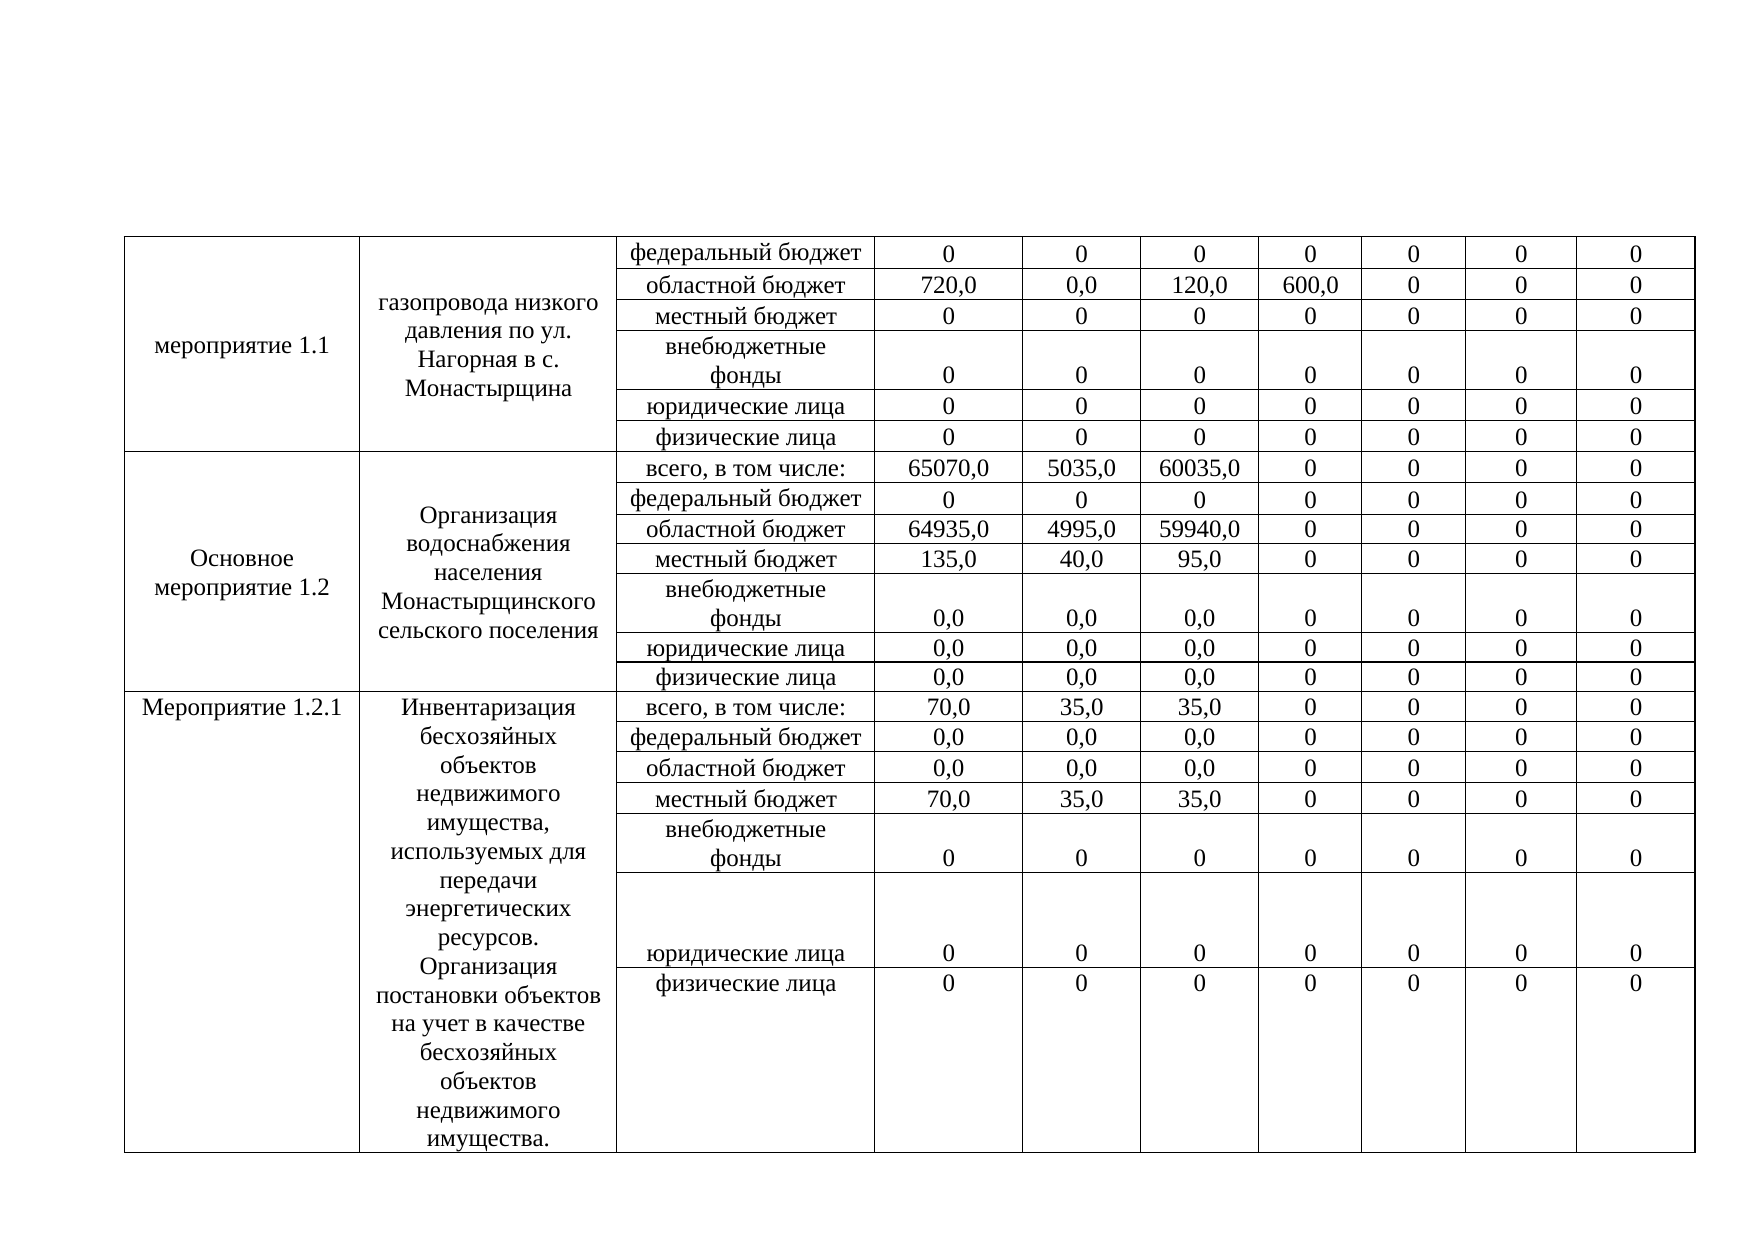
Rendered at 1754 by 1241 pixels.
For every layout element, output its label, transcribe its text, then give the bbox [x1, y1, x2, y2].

table_cell 35,0 [1141, 783, 1258, 813]
table_cell 0 [1259, 692, 1361, 721]
table_cell местный бюджет [617, 300, 874, 330]
table_cell 0 [1141, 814, 1258, 872]
table_cell 0 [875, 873, 1022, 967]
table_cell юридические лица [617, 873, 874, 967]
table_cell 5035,0 [1023, 452, 1140, 482]
table_cell 0 [1362, 814, 1465, 872]
table_cell 0,0 [1141, 752, 1258, 782]
table_cell 0,0 [1141, 722, 1258, 751]
table_cell 0 [1577, 300, 1694, 330]
table_cell 0 [1141, 968, 1258, 1152]
table_cell 600,0 [1259, 269, 1361, 299]
table_cell 0 [1141, 483, 1258, 513]
table_cell 0 [1577, 237, 1694, 267]
table_cell федеральный бюджет [617, 483, 874, 513]
table_cell физические лица [617, 968, 874, 1152]
table_cell 0 [1466, 873, 1576, 967]
table_cell 0 [1023, 421, 1140, 451]
table_cell 0 [1466, 544, 1576, 573]
table_cell 0 [1577, 633, 1694, 661]
table_cell 0 [1577, 752, 1694, 782]
table_cell 0 [1362, 269, 1465, 299]
table_cell 0 [1259, 483, 1361, 513]
table_cell внебюджетные фонды [617, 814, 874, 872]
table_cell 0 [1259, 421, 1361, 451]
table_cell 0 [1577, 483, 1694, 513]
table_cell 135,0 [875, 544, 1022, 573]
table_cell 0 [875, 421, 1022, 451]
table_cell 0 [1577, 544, 1694, 573]
table_cell 0 [1466, 269, 1576, 299]
table_cell 0 [1362, 783, 1465, 813]
table_cell 0 [1466, 300, 1576, 330]
table_cell 0 [1362, 663, 1465, 691]
table_cell 0 [1577, 390, 1694, 420]
table_cell 0 [1141, 873, 1258, 967]
table_cell 0,0 [875, 574, 1022, 632]
table_cell 0 [1466, 663, 1576, 691]
table_cell 0 [1362, 722, 1465, 751]
table_cell 0 [1466, 783, 1576, 813]
table_cell 0 [1466, 390, 1576, 420]
table_cell всего, в том числе: [617, 692, 874, 721]
table_cell внебюджетные фонды [617, 331, 874, 388]
table_cell 64935,0 [875, 515, 1022, 543]
table_cell 0 [1577, 968, 1694, 1152]
table_cell Организация водоснабжения населения Монастырщинского сельского поселения [360, 452, 616, 691]
table_cell 0 [1141, 390, 1258, 420]
table_cell 4995,0 [1023, 515, 1140, 543]
table_cell 0,0 [875, 722, 1022, 751]
table_cell 0 [1362, 544, 1465, 573]
table_cell 0 [1362, 515, 1465, 543]
table_cell физические лица [617, 663, 874, 691]
table_cell федеральный бюджет [617, 237, 874, 267]
table_cell 35,0 [1023, 692, 1140, 721]
table_cell 0 [1259, 331, 1361, 388]
table_cell 0 [1577, 452, 1694, 482]
table_cell 0 [1466, 515, 1576, 543]
table_cell федеральный бюджет [617, 722, 874, 751]
table_cell 0 [875, 483, 1022, 513]
table_cell 60035,0 [1141, 452, 1258, 482]
table_cell 720,0 [875, 269, 1022, 299]
table_cell 0 [1362, 752, 1465, 782]
table_cell 120,0 [1141, 269, 1258, 299]
table_cell 0 [1023, 237, 1140, 267]
table_cell 0 [1362, 452, 1465, 482]
table_cell 0 [1577, 574, 1694, 632]
table_cell 0 [1362, 692, 1465, 721]
table_cell 0 [1577, 663, 1694, 691]
table_cell 0 [1577, 814, 1694, 872]
table_cell 0 [1466, 574, 1576, 632]
table_cell 65070,0 [875, 452, 1022, 482]
table_cell 0 [1259, 783, 1361, 813]
table_cell 0 [1577, 331, 1694, 388]
table_cell 0 [1577, 269, 1694, 299]
table_cell 0,0 [1023, 752, 1140, 782]
table_cell 35,0 [1023, 783, 1140, 813]
table_cell 0 [1362, 331, 1465, 388]
table_cell 0 [1023, 483, 1140, 513]
table_cell 0 [1259, 752, 1361, 782]
table_cell Основное мероприятие 1.2 [125, 452, 359, 691]
table_cell 0 [1362, 574, 1465, 632]
table_cell 0 [1466, 421, 1576, 451]
table_cell 0 [1466, 452, 1576, 482]
table_cell 0 [1466, 237, 1576, 267]
table_cell 0 [1023, 331, 1140, 388]
table_cell 59940,0 [1141, 515, 1258, 543]
table_cell 0 [1259, 452, 1361, 482]
table_cell 0,0 [875, 663, 1022, 691]
table_cell 0 [1466, 331, 1576, 388]
table_cell 0 [1023, 968, 1140, 1152]
table_cell 0 [1141, 237, 1258, 267]
table_cell всего, в том числе: [617, 452, 874, 482]
table_cell 0 [1577, 873, 1694, 967]
table_cell 70,0 [875, 783, 1022, 813]
table_cell 0,0 [1023, 633, 1140, 661]
table_cell 0 [1259, 390, 1361, 420]
table_cell 0 [1259, 300, 1361, 330]
table_cell местный бюджет [617, 544, 874, 573]
table_cell местный бюджет [617, 783, 874, 813]
table_cell 0 [1466, 483, 1576, 513]
table_cell 0,0 [1141, 663, 1258, 691]
table_cell 0 [1141, 331, 1258, 388]
table_cell областной бюджет [617, 752, 874, 782]
table_cell 0 [1259, 663, 1361, 691]
table_cell 0 [1577, 421, 1694, 451]
table_cell 0 [1466, 814, 1576, 872]
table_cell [125, 237, 359, 451]
table_cell 0 [1141, 421, 1258, 451]
table_cell 0,0 [1023, 574, 1140, 632]
table_cell 0,0 [1141, 633, 1258, 661]
table_cell 0 [875, 814, 1022, 872]
table_cell юридические лица [617, 390, 874, 420]
table_cell 0 [1577, 722, 1694, 751]
table_cell 0 [1362, 633, 1465, 661]
table_cell 0 [1362, 237, 1465, 267]
table_cell 0 [1259, 237, 1361, 267]
table_cell областной бюджет [617, 515, 874, 543]
table_cell 0 [1259, 515, 1361, 543]
table_cell 0 [1577, 692, 1694, 721]
table_cell 0 [875, 331, 1022, 388]
table_cell 70,0 [875, 692, 1022, 721]
table_cell 0 [1259, 873, 1361, 967]
table_cell 0 [1259, 544, 1361, 573]
table_cell 0,0 [1023, 663, 1140, 691]
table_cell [360, 237, 616, 451]
table_cell областной бюджет [617, 269, 874, 299]
table_cell 0 [1577, 515, 1694, 543]
table_cell 0 [1362, 873, 1465, 967]
table_cell 0 [1259, 574, 1361, 632]
table_cell 0,0 [1141, 574, 1258, 632]
table_cell физические лица [617, 421, 874, 451]
table_cell 0 [1466, 752, 1576, 782]
table_cell 0 [1466, 633, 1576, 661]
table_cell 0 [1362, 421, 1465, 451]
table_cell 0 [1023, 814, 1140, 872]
table_cell 0 [1466, 722, 1576, 751]
table_cell внебюджетные фонды [617, 574, 874, 632]
table_cell 0 [1362, 968, 1465, 1152]
table_cell 0 [1259, 814, 1361, 872]
table_cell 40,0 [1023, 544, 1140, 573]
table_cell 0 [1023, 390, 1140, 420]
table_cell 0 [1577, 783, 1694, 813]
table_cell 0 [875, 390, 1022, 420]
table_cell 0 [1259, 722, 1361, 751]
table_cell 0 [1362, 300, 1465, 330]
table_cell 0 [875, 237, 1022, 267]
table_cell 0 [1466, 692, 1576, 721]
table_cell 0,0 [875, 633, 1022, 661]
table_cell 0 [1259, 968, 1361, 1152]
table_cell 0 [1023, 300, 1140, 330]
table_cell Мероприятие 1.2.1 [125, 692, 359, 1152]
table_cell 0,0 [1023, 722, 1140, 751]
table_cell 35,0 [1141, 692, 1258, 721]
table_cell Инвентаризация бесхозяйных объектов недвижимого имущества, используемых для передачи энергетических ресурсов. Организация постановки объектов на учет в качестве бесхозяйных объектов недвижимого имущества. Признание права муниципальной собственности на бесхозяйные объекты недвижимого имущества. [360, 692, 616, 1152]
table_cell 0,0 [875, 752, 1022, 782]
table_cell юридические лица [617, 633, 874, 661]
table_cell 0 [1023, 873, 1140, 967]
table_cell 0 [1362, 483, 1465, 513]
table_cell 0 [1362, 390, 1465, 420]
table_cell 0 [875, 300, 1022, 330]
table_cell 0 [875, 968, 1022, 1152]
table_cell 0 [1141, 300, 1258, 330]
table_cell 0 [1259, 633, 1361, 661]
table_cell 0,0 [1023, 269, 1140, 299]
table_cell 95,0 [1141, 544, 1258, 573]
table_cell 0 [1466, 968, 1576, 1152]
